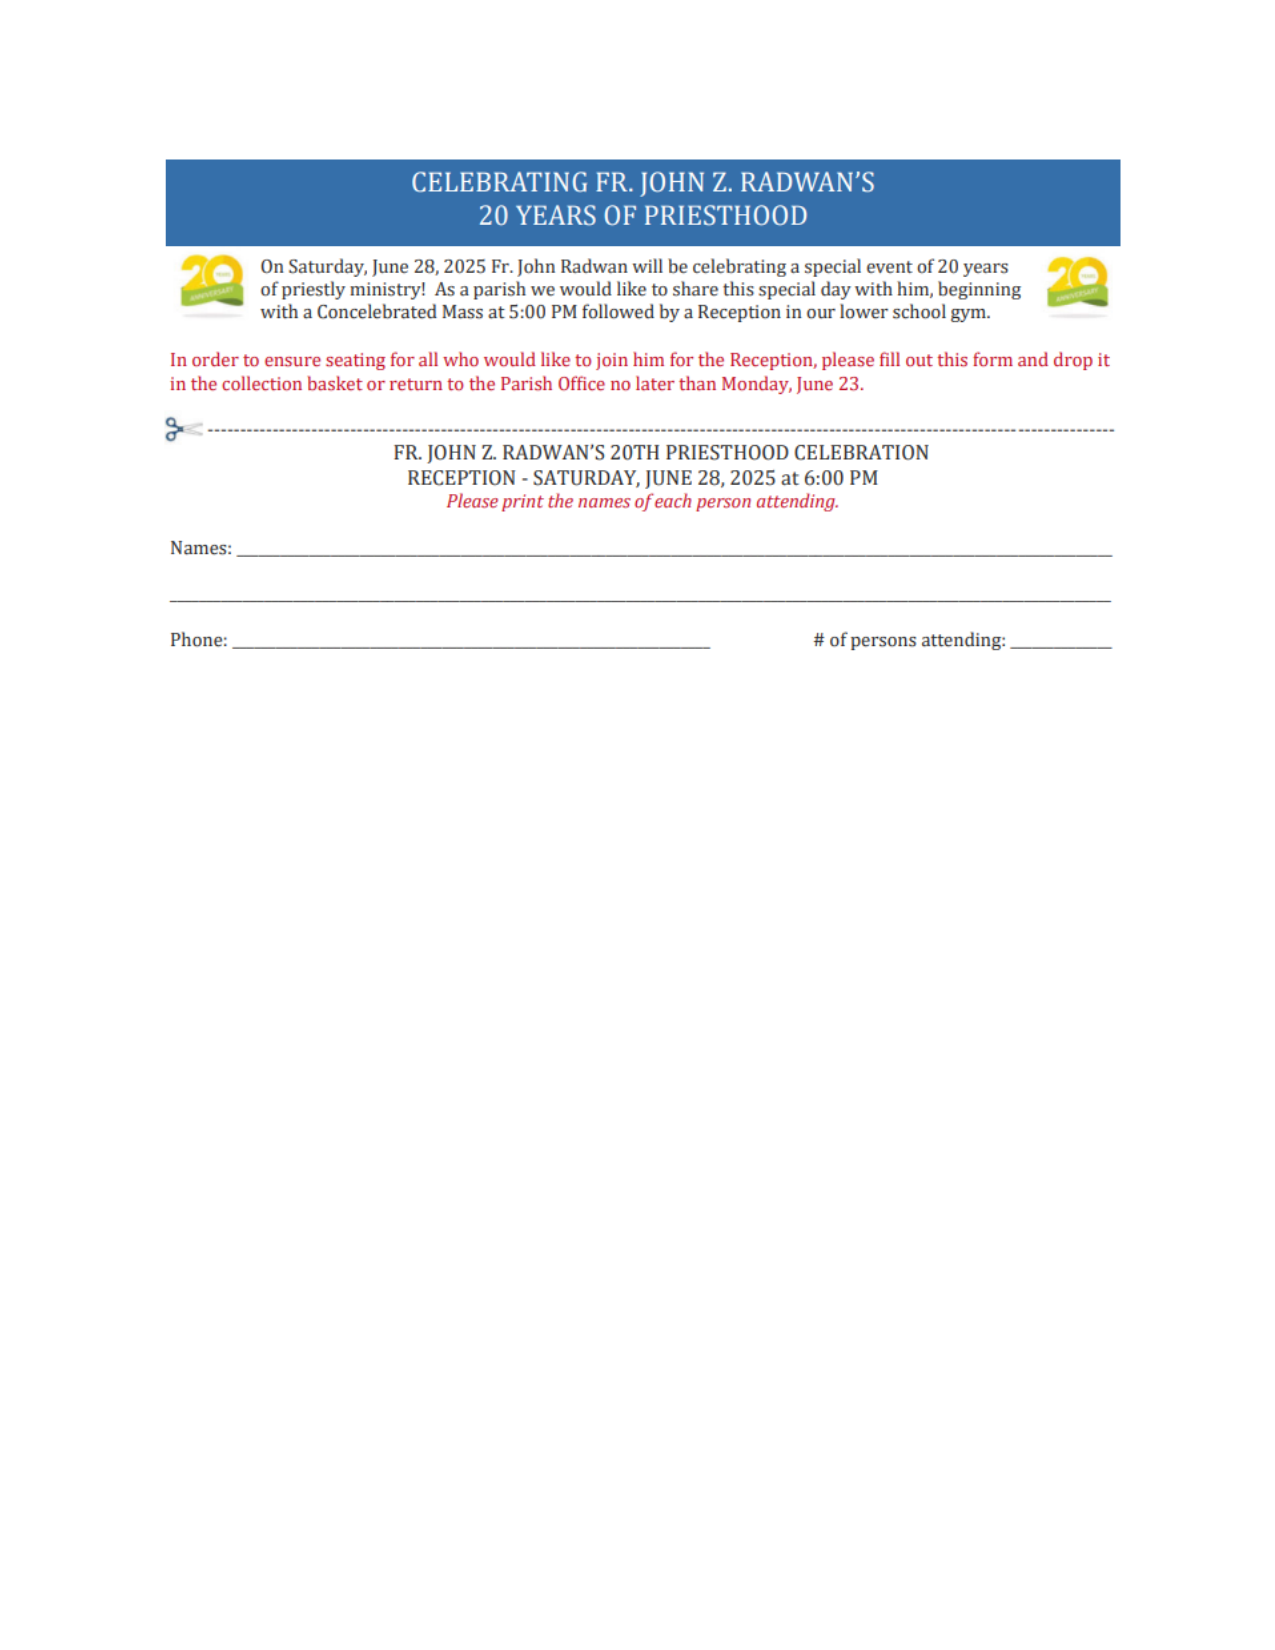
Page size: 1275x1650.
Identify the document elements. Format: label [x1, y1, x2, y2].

picture [150, 150, 1125, 665]
